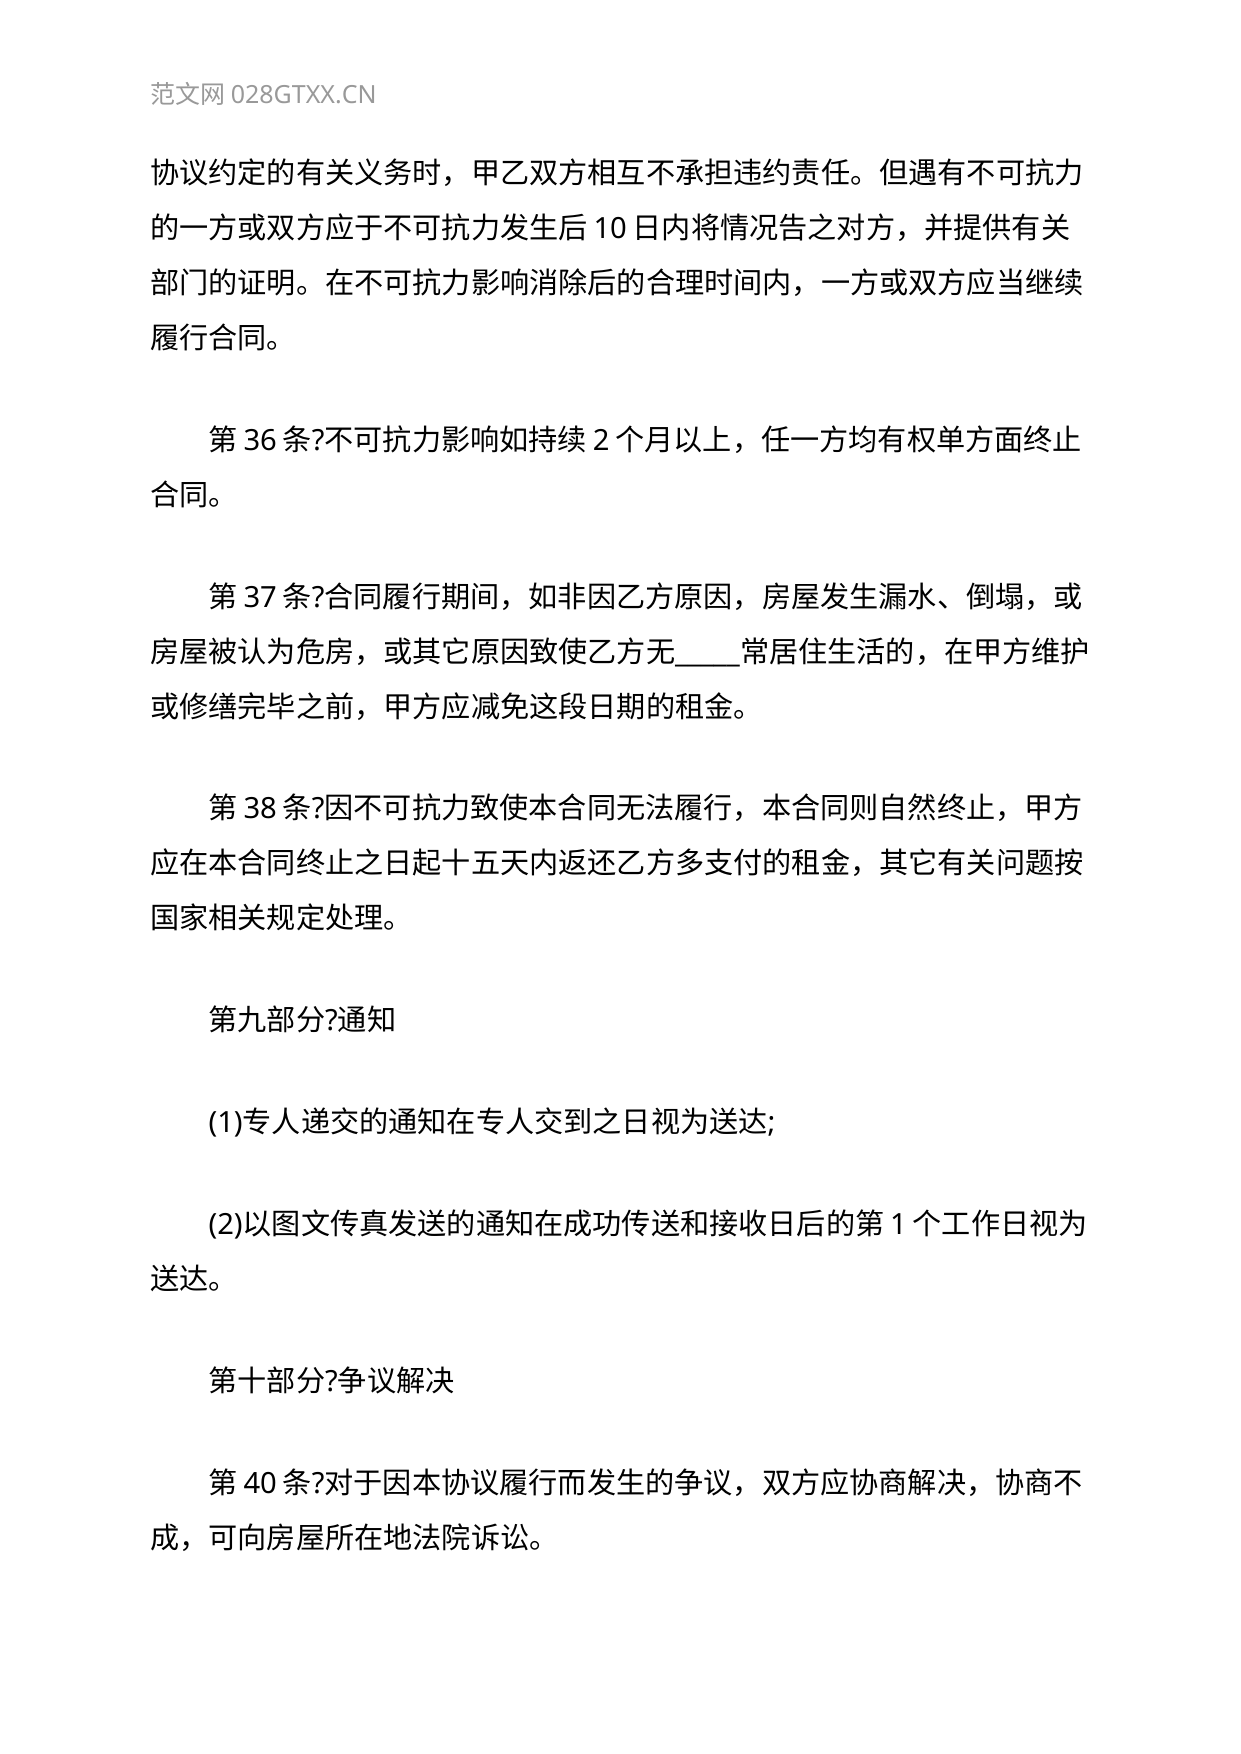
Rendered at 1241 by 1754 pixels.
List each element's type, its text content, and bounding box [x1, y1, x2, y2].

text 第九部分?通知 [150, 997, 1090, 1039]
text (2)以图文传真发送的通知在成功传送和接收日后的第1个工作日视为送达。 [150, 1201, 1090, 1298]
text 第37条?合同履行期间，如非因乙方原因，房屋发生漏水、倒塌，或房屋被认为危房，或其它原因致使乙方无_____常居住生活的，在甲方维护或修缮完毕之前，甲方应减免这段日期的租金。 [150, 573, 1090, 726]
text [150, 150, 1090, 357]
text 第十部分?争议解决 [150, 1357, 1090, 1400]
text 第36条?不可抗力影响如持续2个月以上，任一方均有权单方面终止合同。 [150, 417, 1090, 514]
text 第38条?因不可抗力致使本合同无法履行，本合同则自然终止，甲方应在本合同终止之日起十五天内返还乙方多支付的租金，其它有关问题按国家相关规定处理。 [150, 785, 1090, 937]
text (1)专人递交的通知在专人交到之日视为送达; [150, 1099, 1090, 1141]
text 第40条?对于因本协议履行而发生的争议，双方应协商解决，协商不成，可向房屋所在地法院诉讼。 [150, 1459, 1090, 1557]
